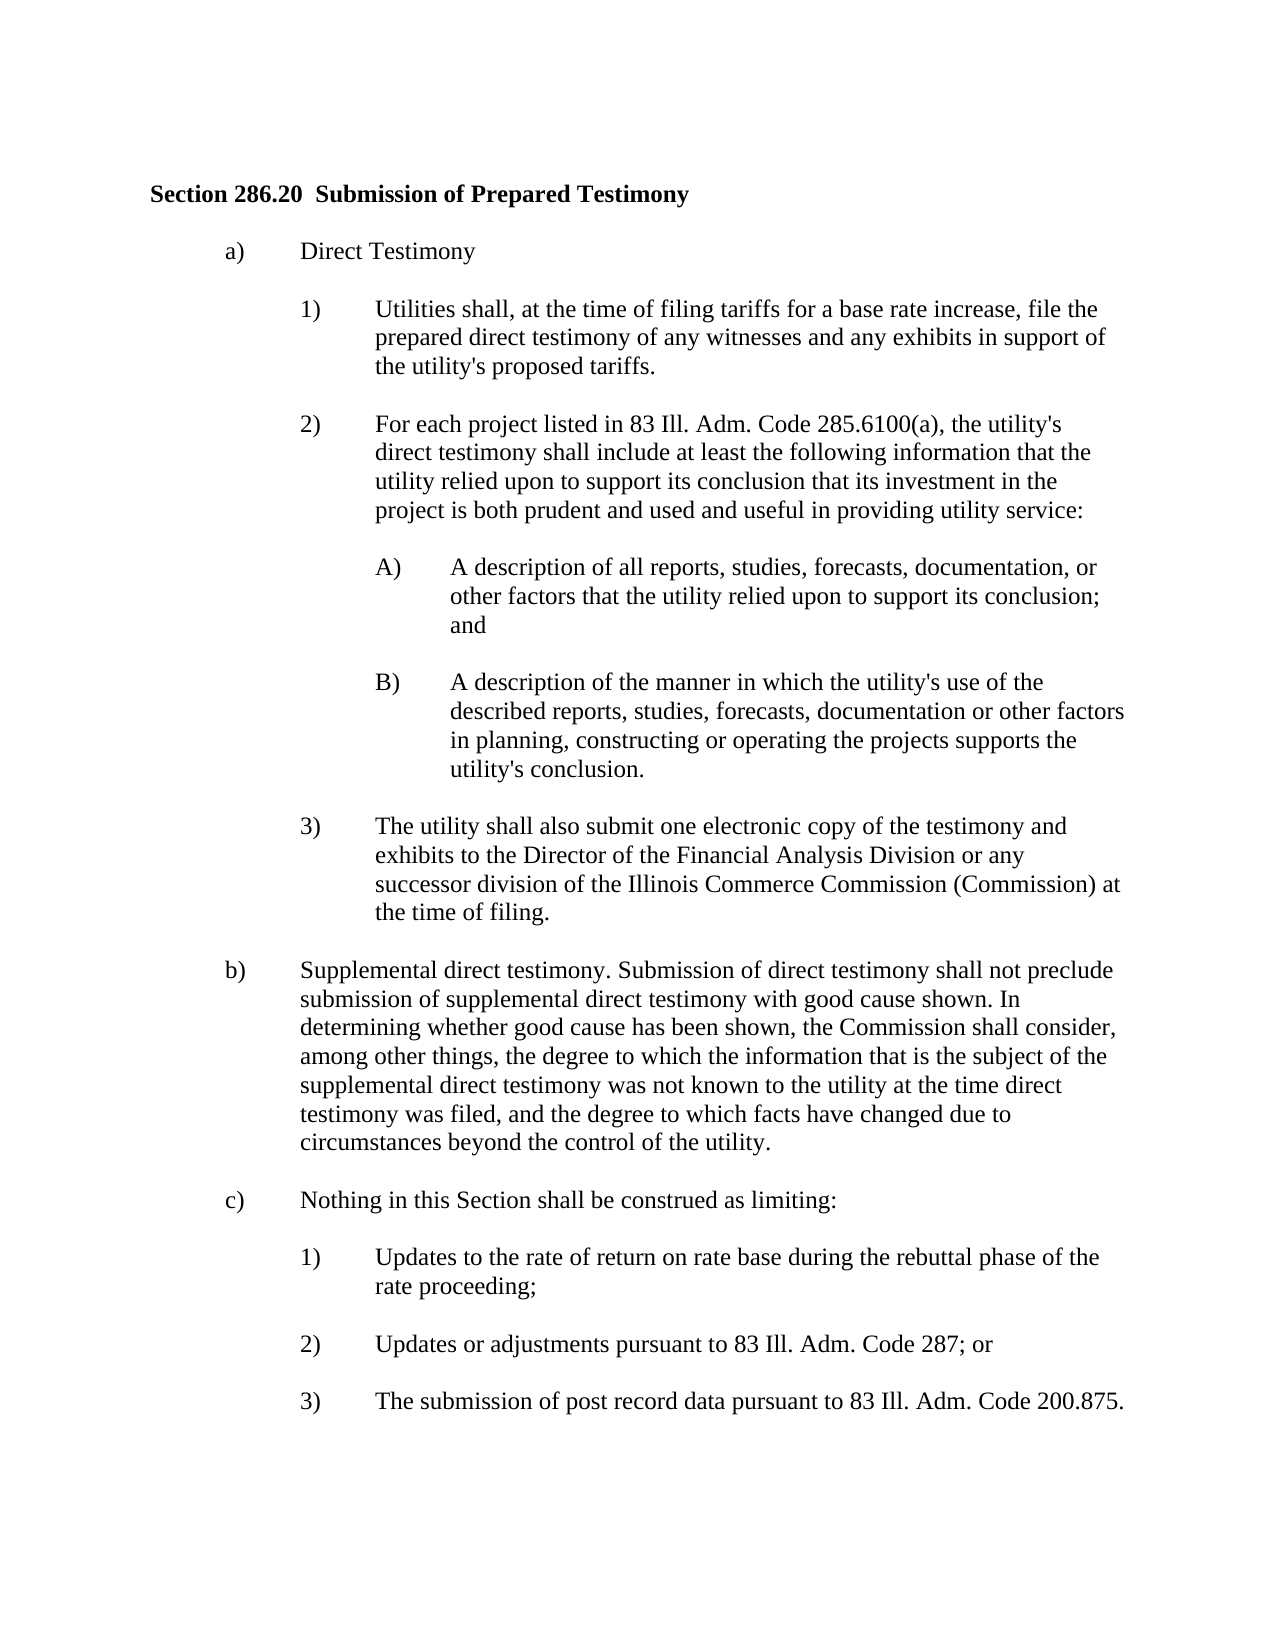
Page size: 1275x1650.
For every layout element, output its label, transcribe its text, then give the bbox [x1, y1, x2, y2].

text 2) Updates or adjustments pursuant to 83 Adm. Code 287; or [225, 1329, 1125, 1357]
text 1) Updates to the rate of return on rate base during the rebuttal phase of the rate proceeding; [300, 1242, 1125, 1300]
text 1) Utilities shall, at the time of filing tariffs for a base rate increase, file the prepared direct testimony of any witnesses and any exhibits in support of the utility's proposed tariffs. [300, 294, 1125, 380]
text A) A description of all reports, studies, forecasts, documentation, or other factors that the utility relied upon to support its conclusion; and [375, 552, 1125, 639]
text 2) For each project listed in 83 Ill. Adm. Code 285.6100(a), the utility's direct testimony shall include at least the following information that the utility relied upon to support its conclusion that its investment in the project is both prudent and used and useful in providing utility service: [300, 409, 1125, 524]
text Section 286.20 Submission of Prepared Testimony [150, 179, 1125, 207]
text c) Nothing in this Section shall be construed as limiting: [150, 1185, 1125, 1214]
text 3) The utility shall also submit one electronic copy of the testimony and exhibits to the Director of the Financial Analysis Division or any successor division of the Illinois Commerce Commission (Commission) at the time of filing. [300, 811, 1125, 926]
text B) A description of the manner in which the utility's use of the described reports, studies, forecasts, documentation or other factors in planning, constructing or operating the projects supports the utility's conclusion. [375, 667, 1125, 782]
text a) Direct Testimony [150, 236, 1125, 265]
text 3) The submission of post record data pursuant to 83 Adm. Code 200.875. [225, 1386, 1125, 1415]
text b) Supplemental direct testimony. Submission of direct testimony shall not preclude submission of supplemental direct testimony with good cause shown. In determining whether good cause has been shown, the Commission shall consider, among other things, the degree to which the information that is the subject of the supplemental direct testimony was not known to the utility at the time direct testimony was filed, and the degree to which facts have changed due to circumstances beyond the control of the utility. [225, 955, 1125, 1156]
